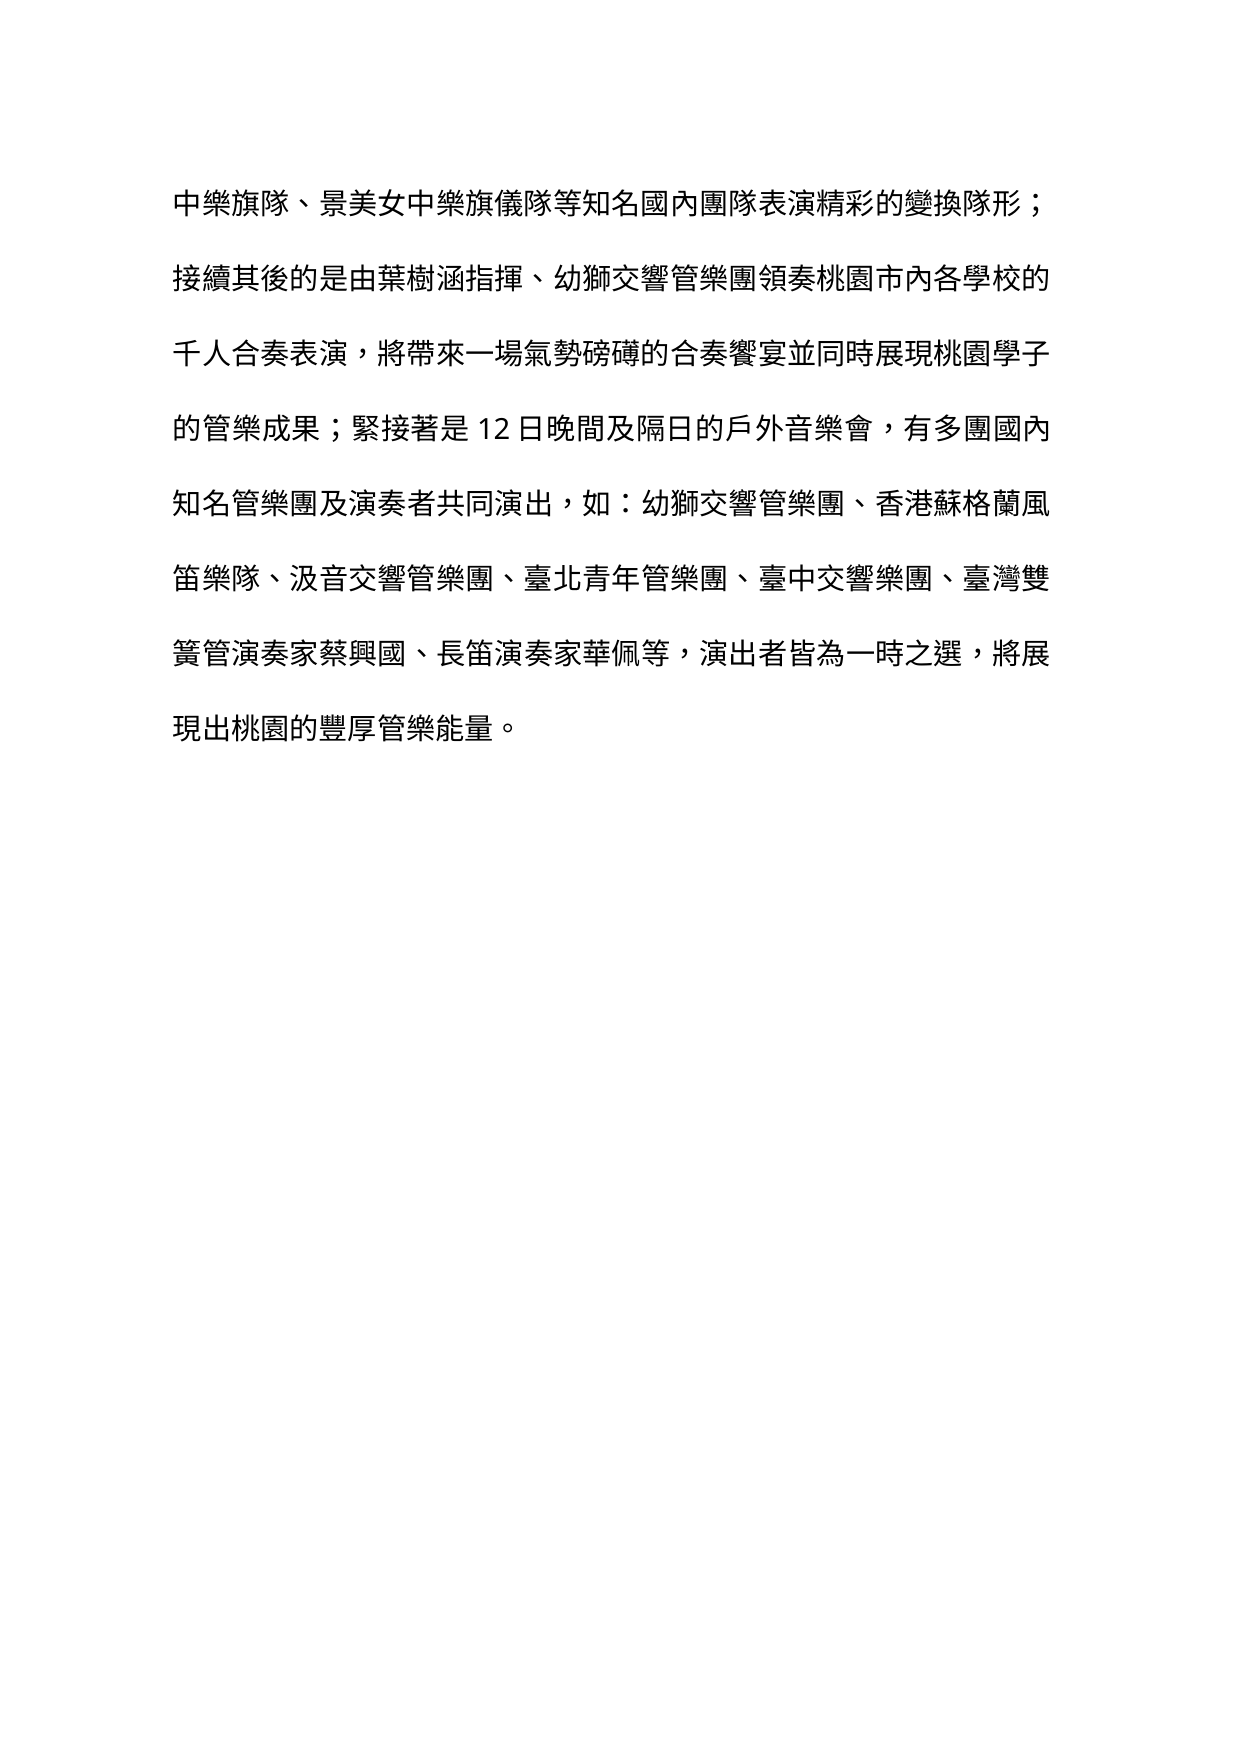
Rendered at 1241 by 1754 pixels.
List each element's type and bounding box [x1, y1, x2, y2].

text [173, 164, 1053, 764]
